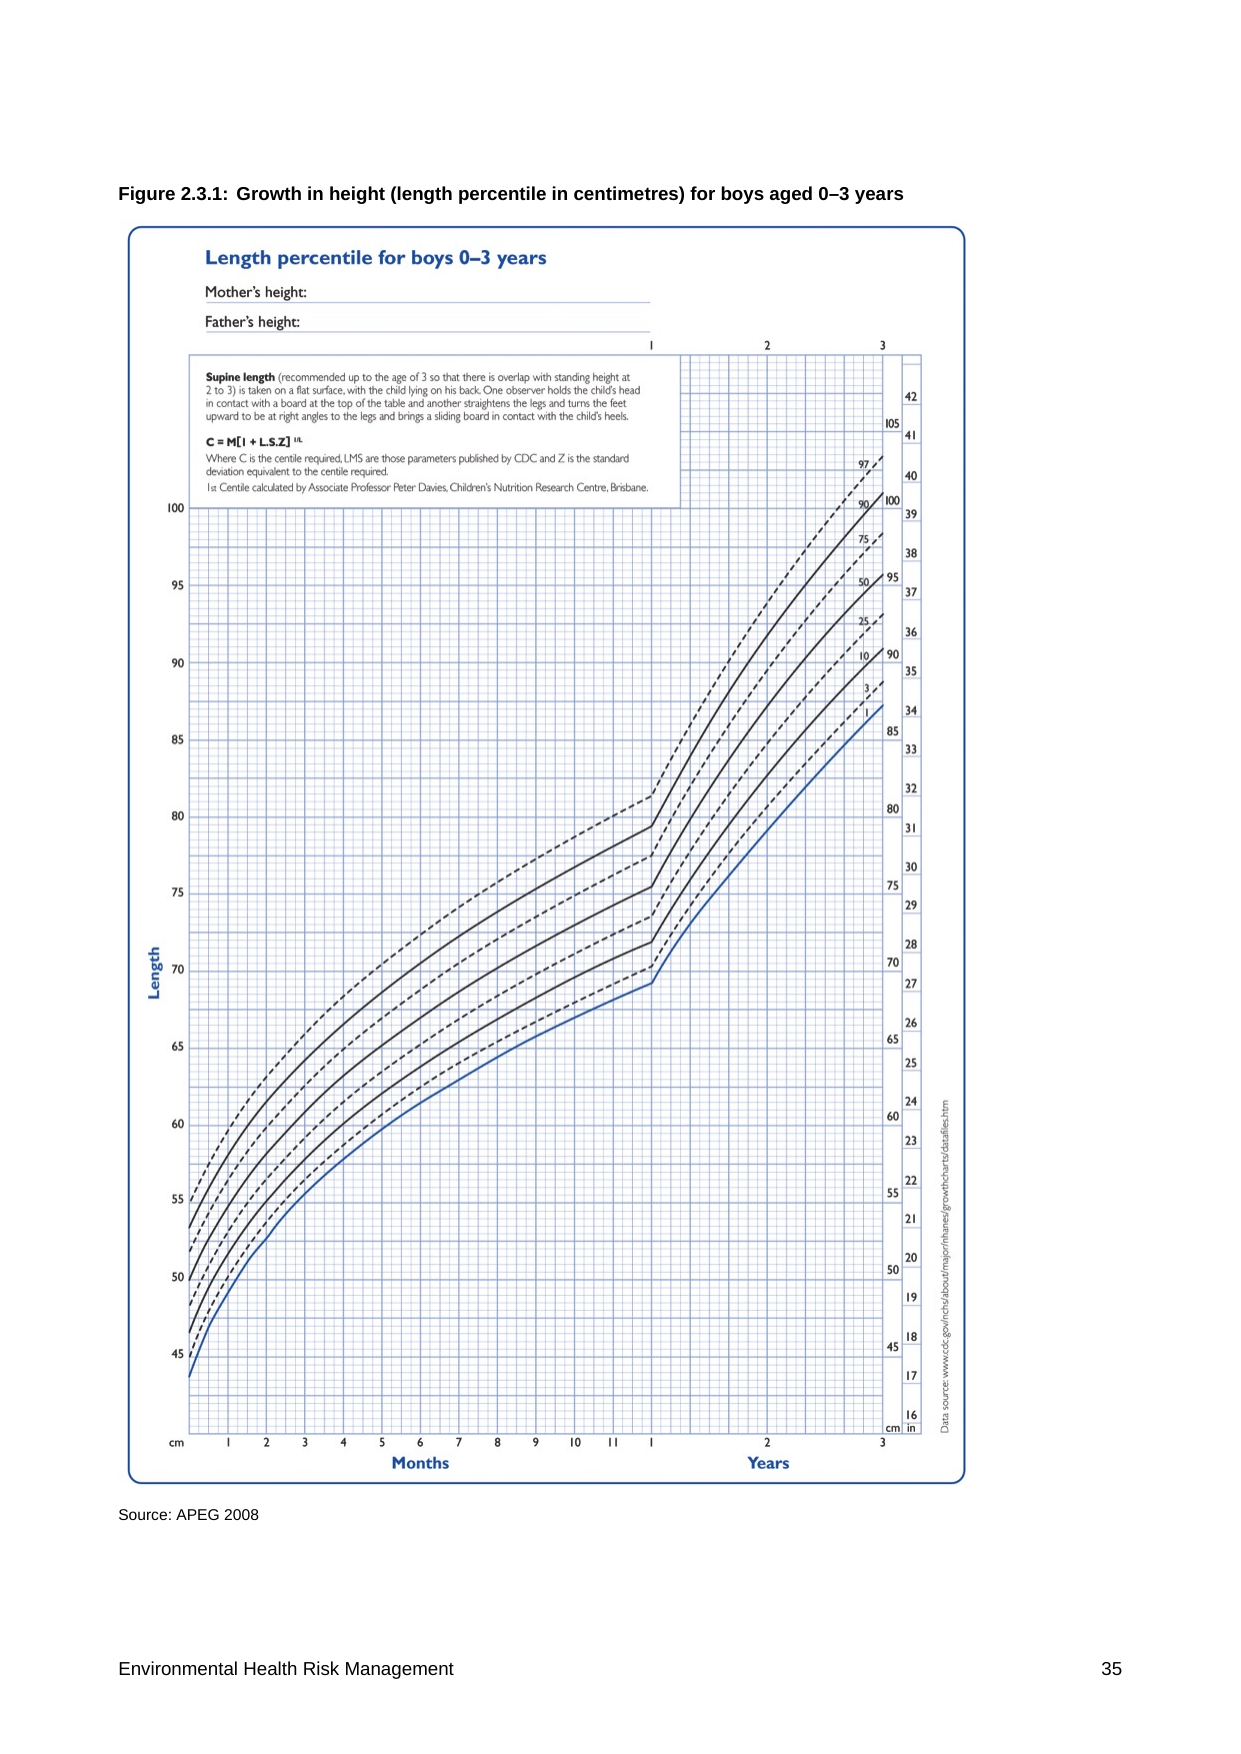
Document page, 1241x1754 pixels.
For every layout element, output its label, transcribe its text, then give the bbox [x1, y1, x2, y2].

subtitle Figure 2.3.1: Growth in height (length percentile in centimetres) for boys aged 0–3 years [118, 181, 1122, 204]
text Source: APEG 2008 [118, 1504, 1122, 1524]
picture [118, 220, 969, 1488]
